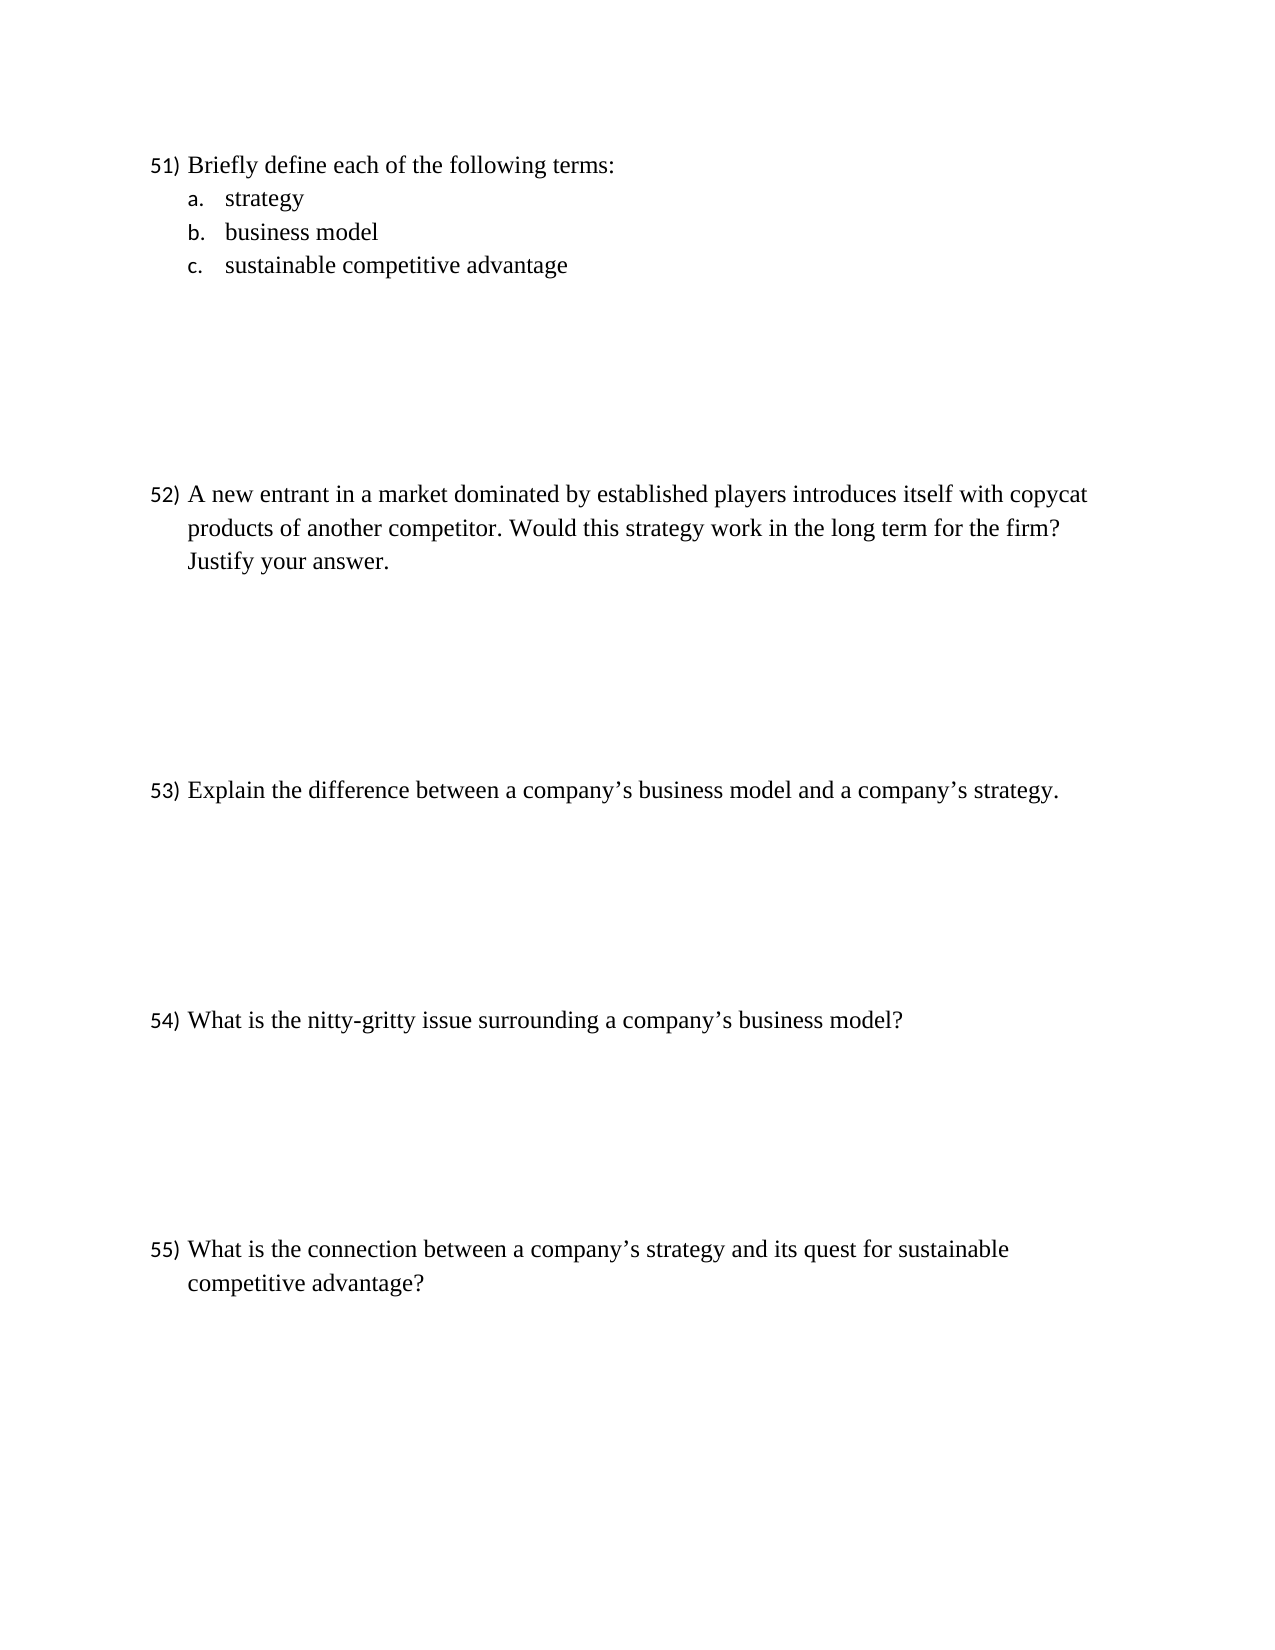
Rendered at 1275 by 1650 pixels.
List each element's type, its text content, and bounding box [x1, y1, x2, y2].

list A new entrant in a market dominated by established players introduces itself with copycat products of another competitor. Would this strategy work in the long term for the firm? Justify your answer. [150, 479, 1125, 575]
list Briefly define each of the following terms: [150, 150, 1125, 179]
list sustainable competitive advantage [187, 250, 1125, 279]
list Explain the difference between a company’s business model and a company’s strategy. [150, 775, 1125, 804]
list business model [187, 217, 1125, 246]
list What is the connection between a company’s strategy and its quest for sustainable competitive advantage? [150, 1234, 1125, 1296]
list What is the nitty-gritty issue surrounding a company’s business model? [150, 1005, 1125, 1034]
list strategy [187, 183, 1125, 212]
